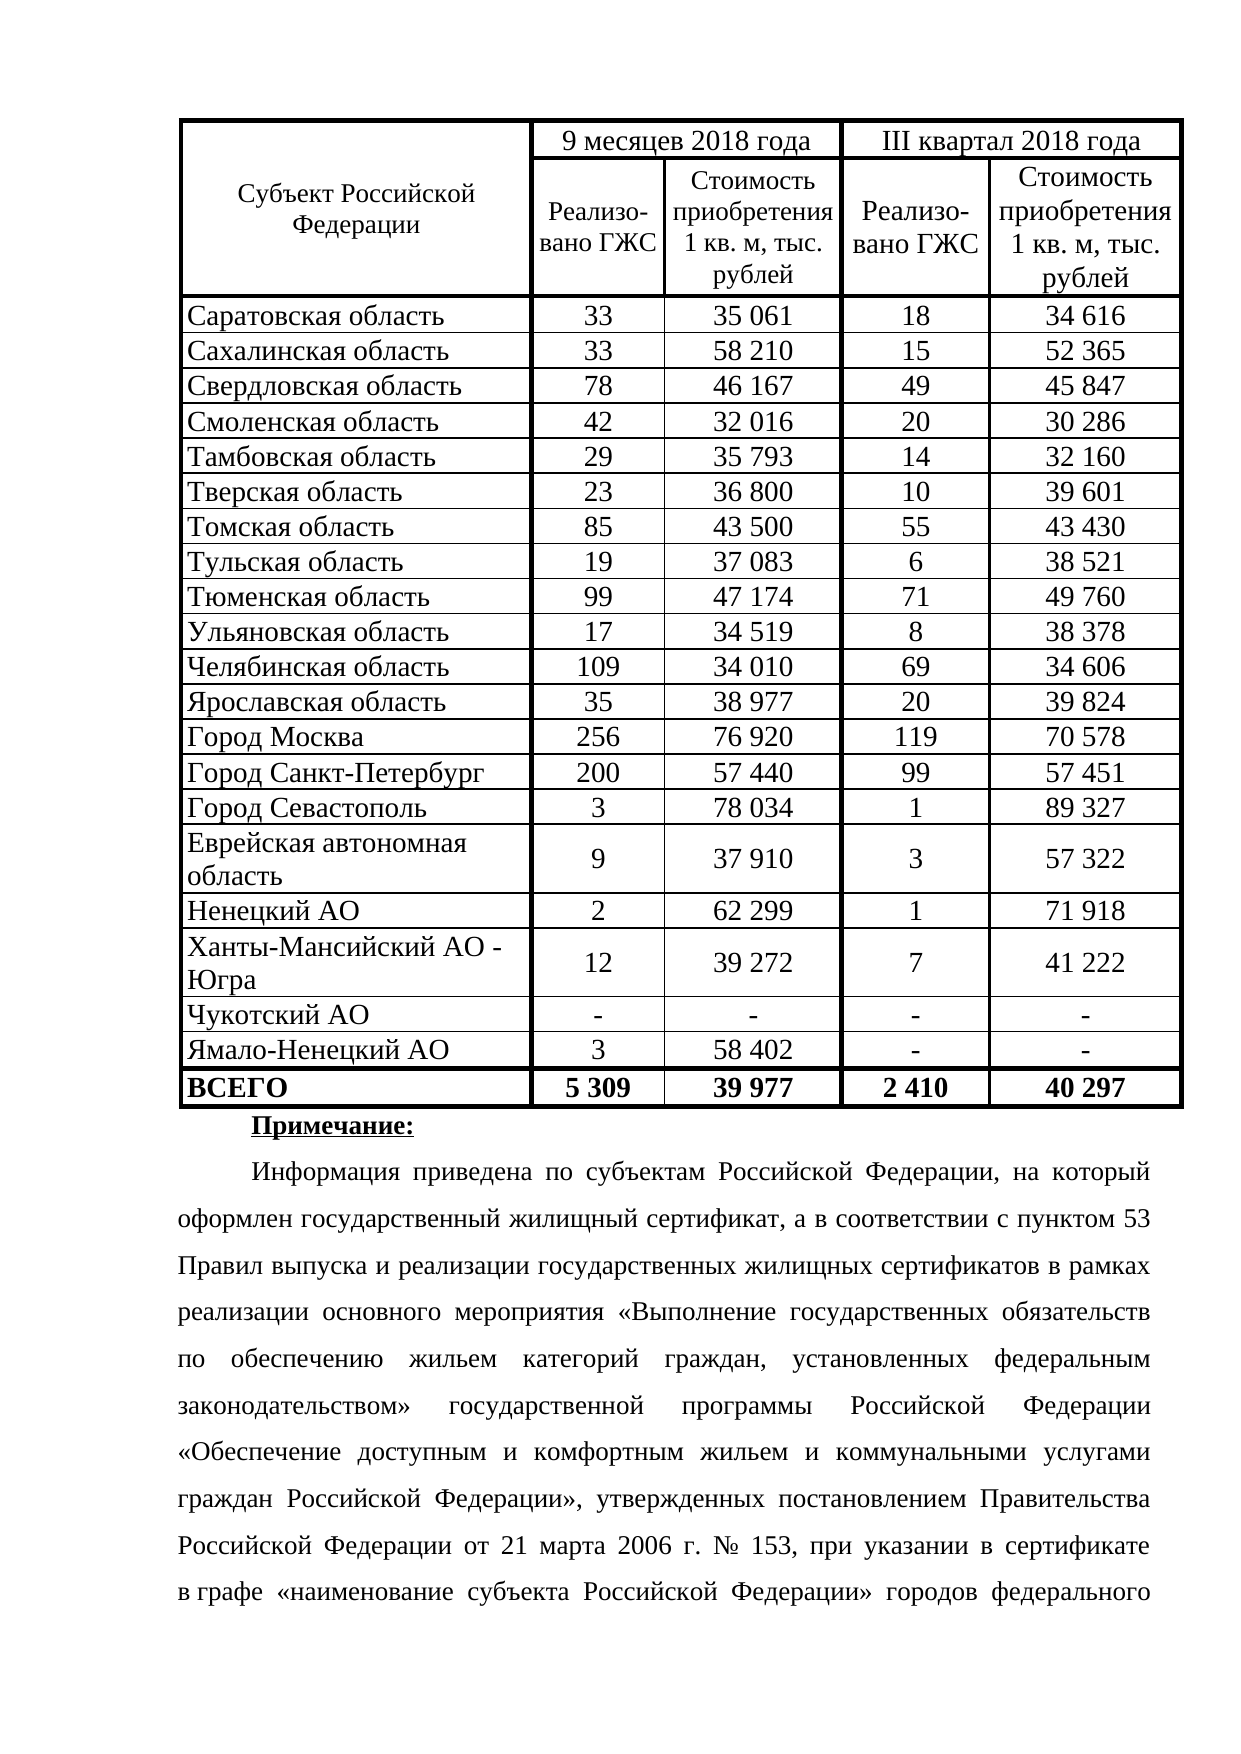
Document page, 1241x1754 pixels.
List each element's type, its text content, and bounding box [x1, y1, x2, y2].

table_cell 89 327 [991, 790, 1179, 823]
table_cell Город Севастополь [183, 790, 529, 823]
table_cell Челябинская область [183, 650, 529, 683]
table_cell 17 [534, 614, 664, 648]
table_cell 39 272 [665, 929, 839, 996]
table_cell 36 800 [665, 474, 839, 507]
table_cell 69 [844, 650, 988, 683]
table_cell 20 [844, 404, 988, 437]
table_cell 200 [534, 755, 664, 788]
table_cell 62 299 [665, 894, 839, 927]
table_cell 45 847 [991, 369, 1179, 402]
table_cell 119 [844, 720, 988, 753]
table_cell 2 410 [844, 1071, 988, 1104]
table_cell 99 [534, 579, 664, 613]
table_cell - [991, 1032, 1179, 1066]
table_cell 35 061 [665, 298, 839, 332]
table_cell 8 [844, 614, 988, 648]
table_cell 43 430 [991, 509, 1179, 542]
table_cell 40 297 [991, 1071, 1179, 1104]
table_cell 52 365 [991, 333, 1179, 367]
table_cell Тамбовская область [183, 439, 529, 472]
table_cell Реализо-вано ГЖС [844, 160, 988, 294]
table_cell 1 [844, 790, 988, 823]
table_cell 35 793 [665, 439, 839, 472]
table_cell 47 174 [665, 579, 839, 613]
table_cell 49 760 [991, 579, 1179, 613]
table_cell - [991, 997, 1179, 1031]
table_cell 37 910 [665, 825, 839, 892]
table_cell 19 [534, 544, 664, 578]
table_cell 39 601 [991, 474, 1179, 507]
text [177, 1156, 1152, 1607]
table_cell 7 [844, 929, 988, 996]
table_cell 256 [534, 720, 664, 753]
table_cell 29 [534, 439, 664, 472]
table_header Субъект Российской Федерации [183, 123, 529, 294]
table_cell 14 [844, 439, 988, 472]
table_cell Сахалинская область [183, 333, 529, 367]
table_cell 37 083 [665, 544, 839, 578]
text Примечание: [177, 1109, 1152, 1140]
table_cell Реализо-вано ГЖС [534, 160, 663, 294]
table_cell 58 402 [665, 1032, 839, 1066]
table_cell 9 [534, 825, 664, 892]
table_cell Стоимость приобретения 1 кв. м, тыс. рублей [991, 160, 1179, 294]
table_cell Город Москва [183, 720, 529, 753]
table_cell Саратовская область [183, 298, 529, 332]
table_cell 42 [534, 404, 664, 437]
table_cell 71 918 [991, 894, 1179, 927]
table_cell 2 [534, 894, 664, 927]
table_cell Ярославская область [183, 685, 529, 718]
table_cell 30 286 [991, 404, 1179, 437]
table_cell 34 519 [665, 614, 839, 648]
table_cell 39 824 [991, 685, 1179, 718]
table_cell Тюменская область [183, 579, 529, 613]
table_cell Тульская область [183, 544, 529, 578]
table_cell 34 010 [665, 650, 839, 683]
table_cell 10 [844, 474, 988, 507]
table_cell 57 451 [991, 755, 1179, 788]
table_cell 39 977 [665, 1071, 839, 1104]
table_cell 32 160 [991, 439, 1179, 472]
table_cell Тверская область [183, 474, 529, 507]
table_cell 34 616 [991, 298, 1179, 332]
table_cell 99 [844, 755, 988, 788]
table_cell Смоленская область [183, 404, 529, 437]
table_cell 6 [844, 544, 988, 578]
table_cell 49 [844, 369, 988, 402]
table_cell 3 [534, 790, 664, 823]
table_cell Ханты-Мансийский АО - Югра [183, 929, 529, 996]
table_cell 57 440 [665, 755, 839, 788]
table_cell 71 [844, 579, 988, 613]
table_cell 12 [534, 929, 664, 996]
table_cell 70 578 [991, 720, 1179, 753]
table_cell Томская область [183, 509, 529, 542]
table_cell 55 [844, 509, 988, 542]
table_cell 76 920 [665, 720, 839, 753]
table_cell 41 222 [991, 929, 1179, 996]
table_cell 38 977 [665, 685, 839, 718]
table_cell 20 [844, 685, 988, 718]
table_cell 15 [844, 333, 988, 367]
table_cell Ульяновская область [183, 614, 529, 648]
table_cell 46 167 [665, 369, 839, 402]
table_cell 1 [844, 894, 988, 927]
table_header III квартал 2018 года [844, 123, 1179, 156]
table_cell 38 378 [991, 614, 1179, 648]
table_cell - [534, 997, 664, 1031]
table_cell 109 [534, 650, 664, 683]
table_cell Город Санкт-Петербург [183, 755, 529, 788]
table_cell Ненецкий АО [183, 894, 529, 927]
table_cell Стоимость приобретения 1 кв. м, тыс. рублей [666, 160, 839, 294]
table_cell 58 210 [665, 333, 839, 367]
table_cell 33 [534, 333, 664, 367]
table_cell 33 [534, 298, 664, 332]
table_cell - [665, 997, 839, 1031]
table_cell 57 322 [991, 825, 1179, 892]
table_cell 38 521 [991, 544, 1179, 578]
table_cell ВСЕГО [183, 1071, 529, 1104]
table_cell - [844, 1032, 988, 1066]
table_cell 34 606 [991, 650, 1179, 683]
table_cell 85 [534, 509, 664, 542]
table_cell 78 [534, 369, 664, 402]
table_cell 3 [844, 825, 988, 892]
table_cell - [844, 997, 988, 1031]
table_cell 35 [534, 685, 664, 718]
table_cell Ямало-Ненецкий АО [183, 1032, 529, 1066]
table_cell 3 [534, 1032, 664, 1066]
table_cell 78 034 [665, 790, 839, 823]
table_cell 43 500 [665, 509, 839, 542]
table_cell 32 016 [665, 404, 839, 437]
table_cell 18 [844, 298, 988, 332]
table_header 9 месяцев 2018 года [534, 123, 839, 156]
table_cell 23 [534, 474, 664, 507]
table_cell 5 309 [534, 1071, 664, 1104]
table_cell Еврейская автономная область [183, 825, 529, 892]
table_cell Свердловская область [183, 369, 529, 402]
table_cell Чукотский АО [183, 997, 529, 1031]
